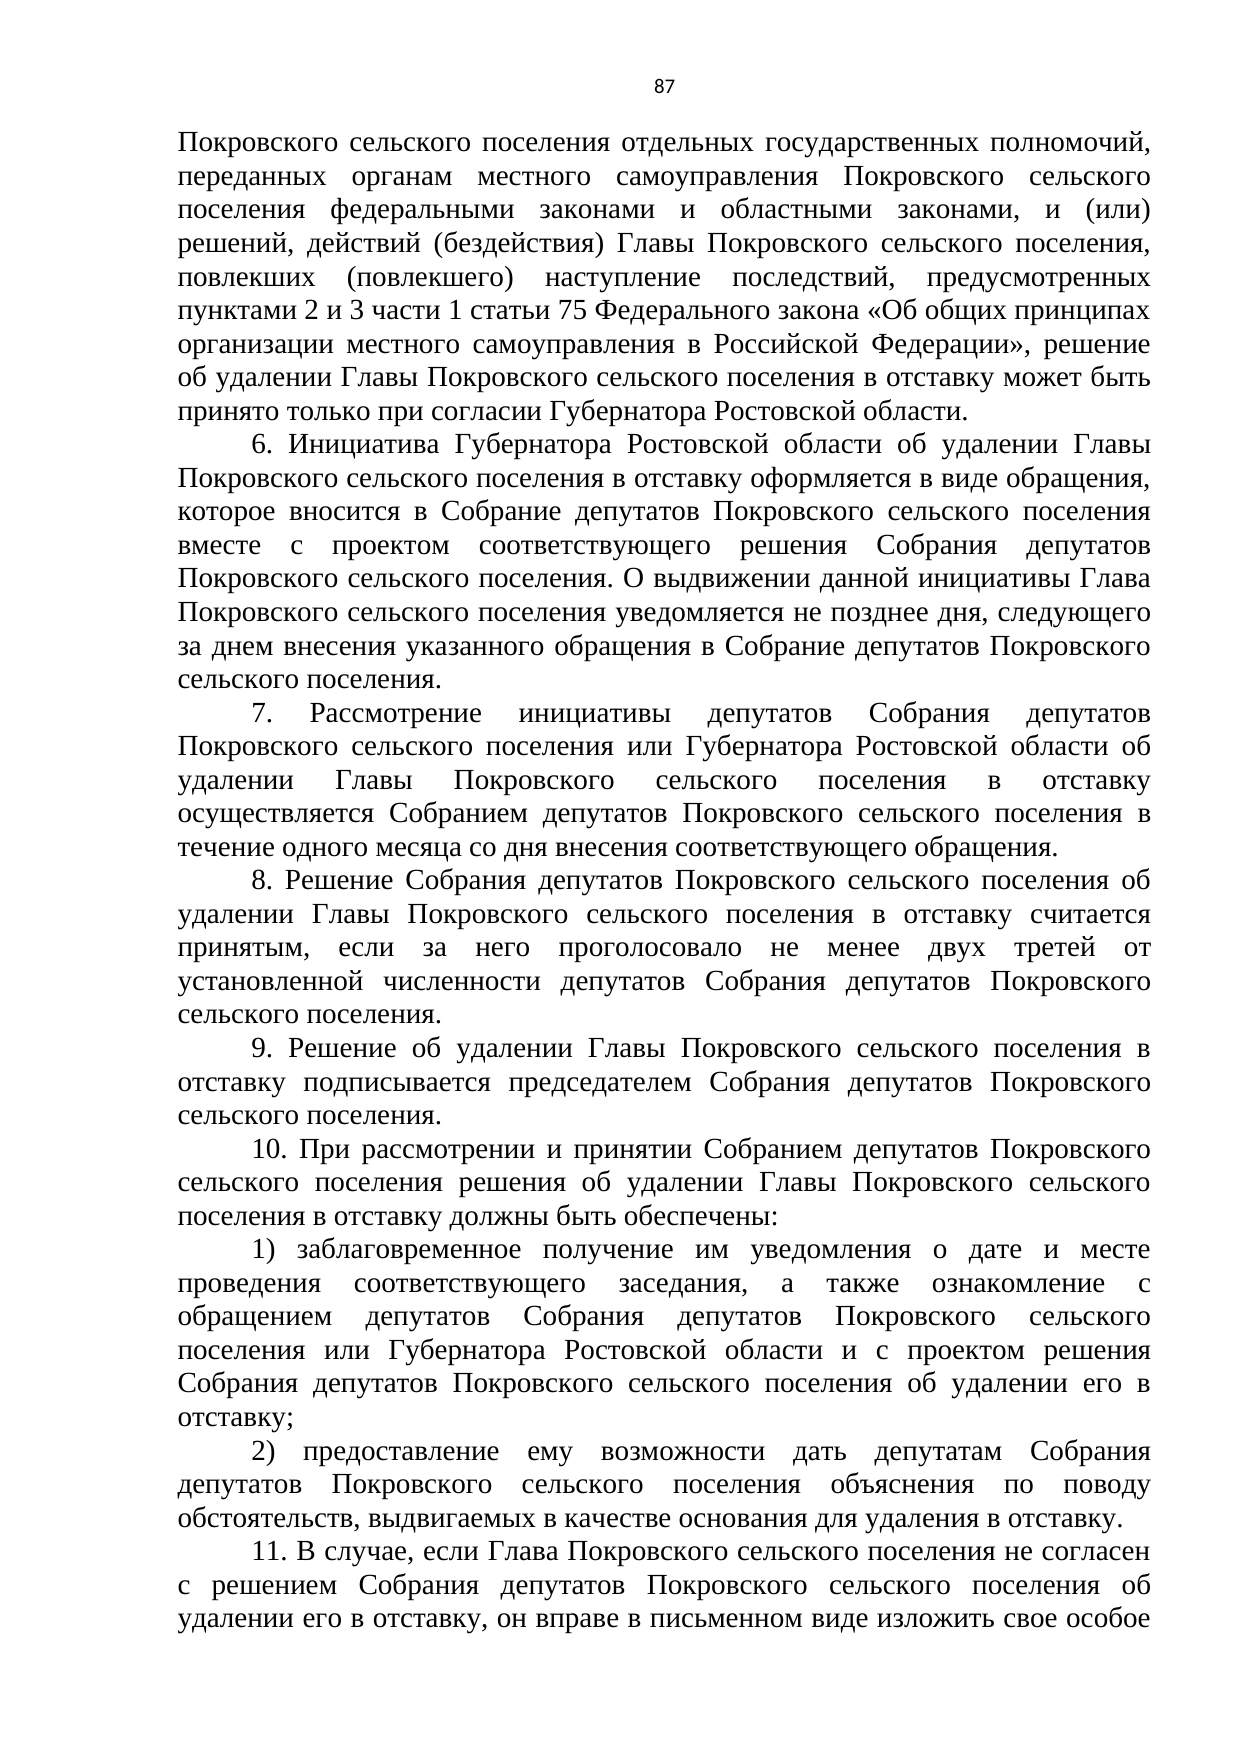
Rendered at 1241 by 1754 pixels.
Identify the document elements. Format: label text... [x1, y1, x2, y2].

text 9. Решение об удалении Главы Покровского сельского поселения в отставку подписывается председателем Собрания депутатов Покровского сельского поселения. [177, 1030, 1152, 1131]
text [177, 124, 1152, 426]
text 6. Инициатива Губернатора Ростовской области об удалении Главы Покровского сельского поселения в отставку оформляется в виде обращения, которое вносится в Собрание депутатов Покровского сельского поселения вместе с проектом соответствующего решения Собрания депутатов Покровского сельского поселения. О выдвижении данной инициативы Глава Покровского сельского поселения уведомляется не позднее дня, следующего за днем внесения указанного обращения в Собрание депутатов Покровского сельского поселения. [177, 426, 1152, 695]
text 8. Решение Собрания депутатов Покровского сельского поселения об удалении Главы Покровского сельского поселения в отставку считается принятым, если за него проголосовало не менее двух третей от установленной численности депутатов Собрания депутатов Покровского сельского поселения. [177, 862, 1152, 1030]
text 7. Рассмотрение инициативы депутатов Собрания депутатов Покровского сельского поселения или Губернатора Ростовской области об удалении Главы Покровского сельского поселения в отставку осуществляется Собранием депутатов Покровского сельского поселения в течение одного месяца со дня внесения соответствующего обращения. [177, 695, 1152, 862]
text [177, 1533, 1152, 1634]
text 10. При рассмотрении и принятии Собранием депутатов Покровского сельского поселения решения об удалении Главы Покровского сельского поселения в отставку должны быть обеспечены: [177, 1131, 1152, 1231]
text 1) заблаговременное получение им уведомления о дате и месте проведения соответствующего заседания, а также ознакомление с обращением депутатов Собрания депутатов Покровского сельского поселения или Губернатора Ростовской области и с проектом решения Собрания депутатов Покровского сельского поселения об удалении его в отставку; [177, 1231, 1152, 1433]
text 2) предоставление ему возможности дать депутатам Собрания депутатов Покровского сельского поселения объяснения по поводу обстоятельств, выдвигаемых в качестве основания для удаления в отставку. [177, 1433, 1152, 1533]
